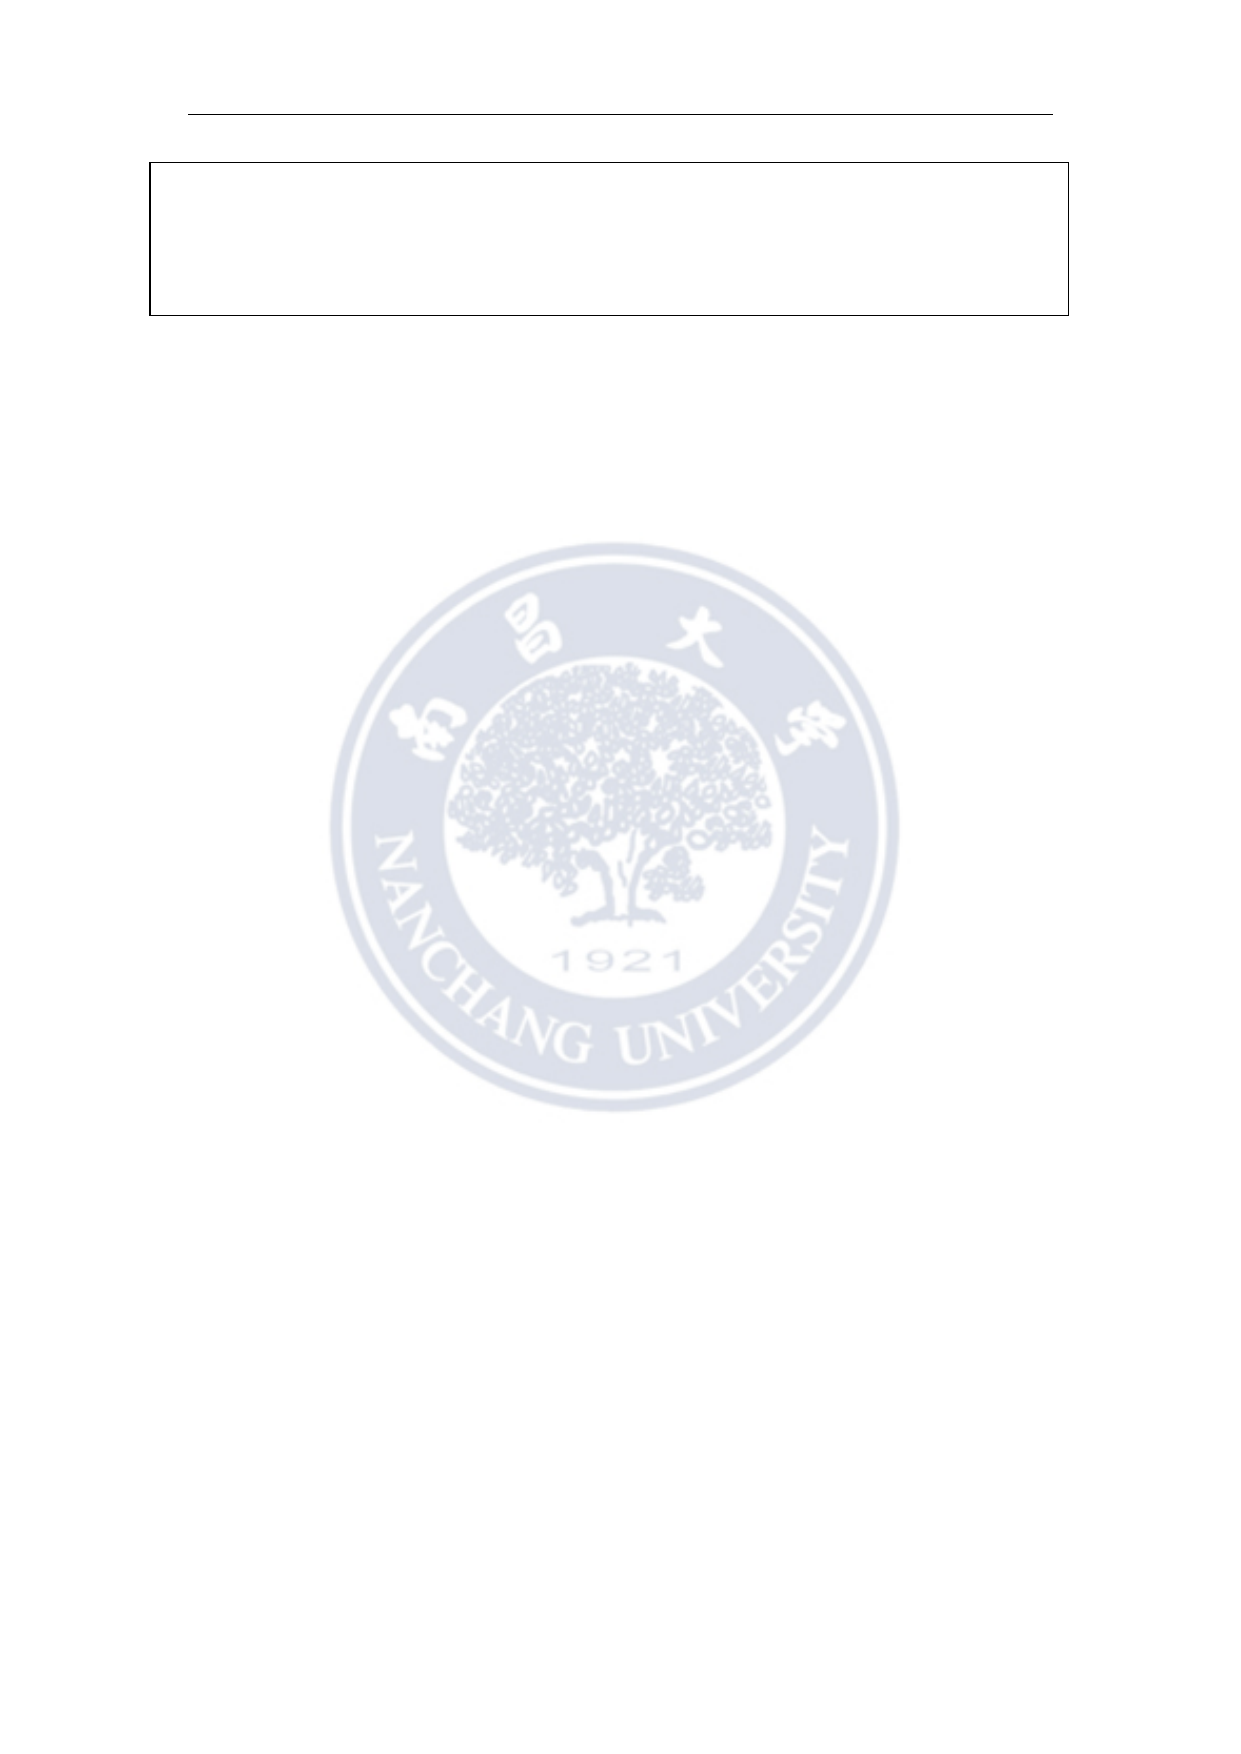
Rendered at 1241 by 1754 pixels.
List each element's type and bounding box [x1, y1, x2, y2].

table_cell [151, 163, 1068, 315]
picture [270, 483, 961, 1173]
